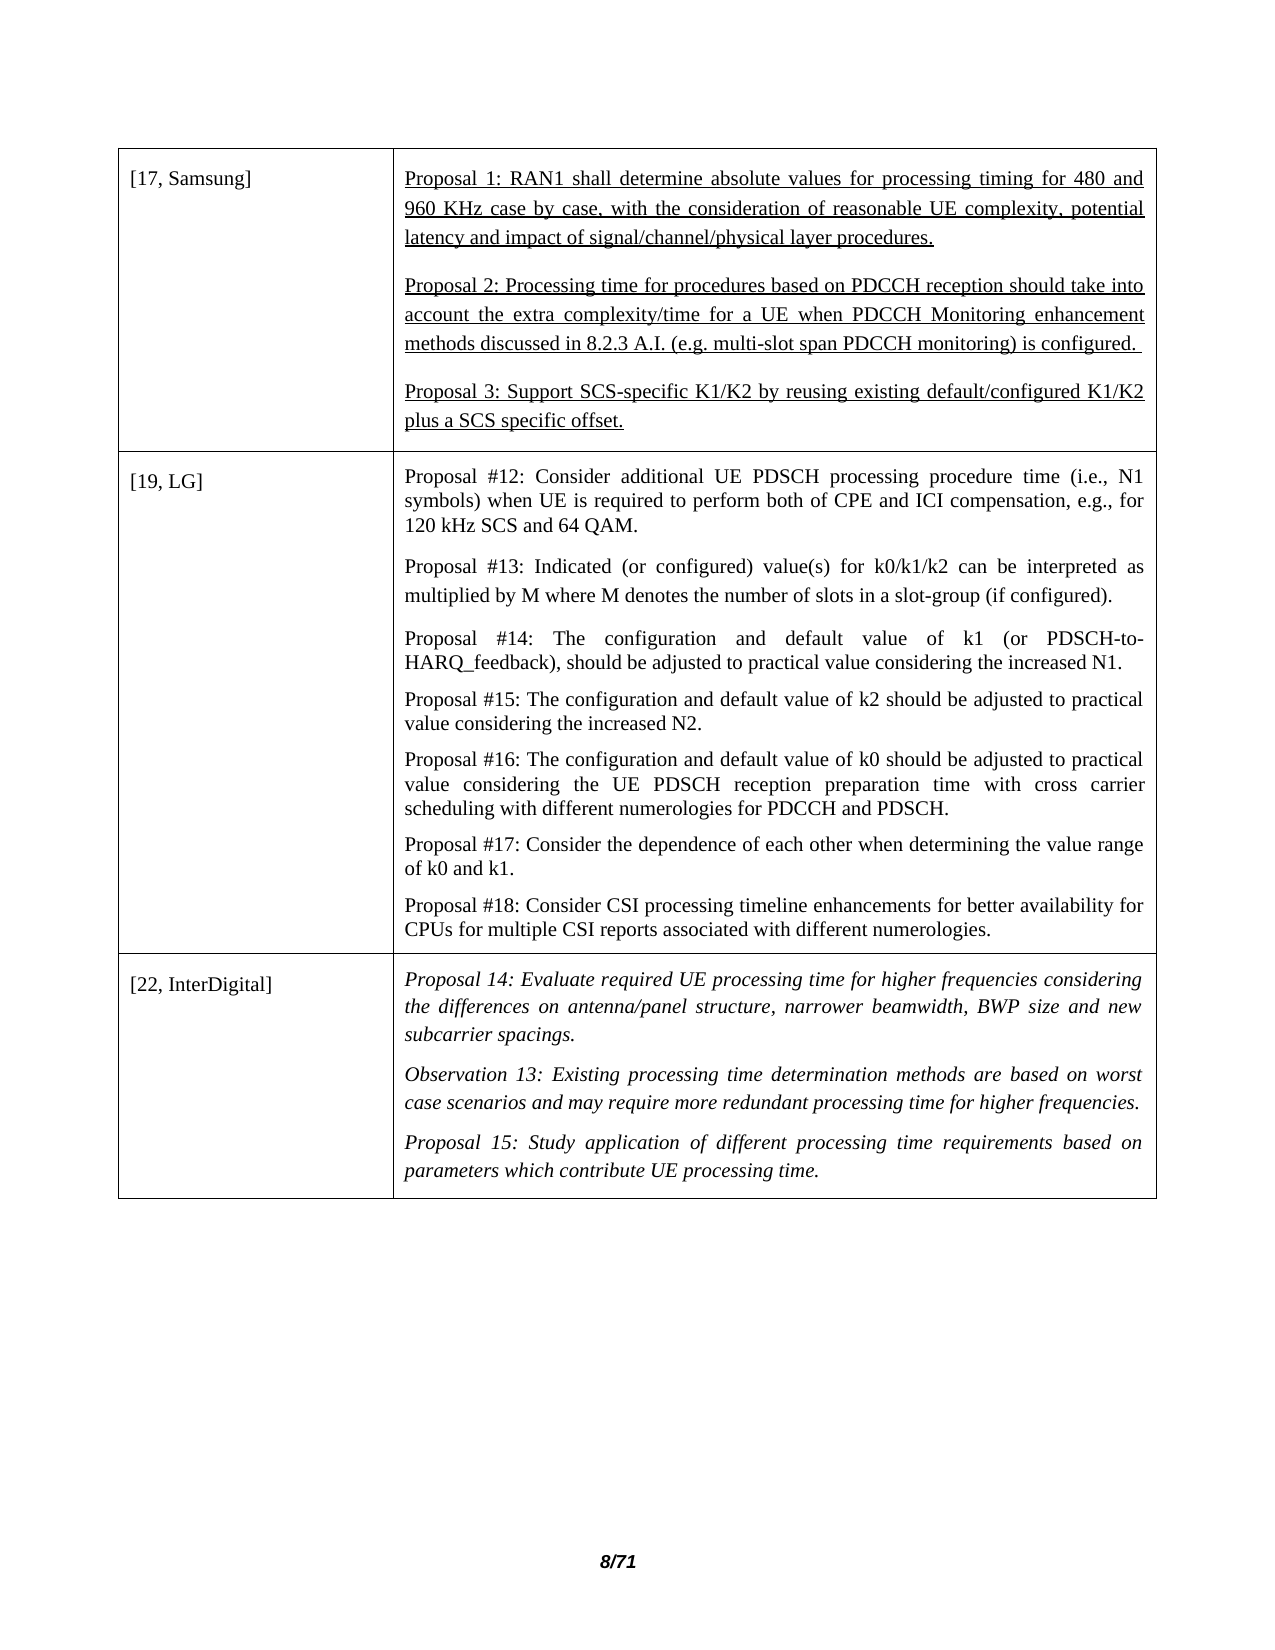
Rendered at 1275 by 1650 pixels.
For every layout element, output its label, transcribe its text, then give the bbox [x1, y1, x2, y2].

table_cell Proposal 1: RAN1 shall determine absolute values for processing timing for 480 and 960 KHz case by case, with the consideration of reasonable UE complexity, potential latency and impact of signal/channel/physical layer procedures. Proposal 2: Processing time for procedures based on PDCCH reception should take into account the extra complexity/time for a UE when PDCCH Monitoring enhancement methods discussed in 8.2.3 A.I. (e.g. multi-slot span PDCCH monitoring) is configured. Proposal 3: Support SCS-specific K1/K2 by reusing existing default/configured K1/K2 plus a SCS specific offset. [394, 149, 1156, 451]
table_cell [17, Samsung] [119, 149, 393, 451]
table_cell Proposal 14: Evaluate required UE processing time for higher frequencies considering the differences on antenna/panel structure, narrower beamwidth, BWP size and new subcarrier spacings. Observation 13: Existing processing time determination methods are based on worst case scenarios and may require more redundant processing time for higher frequencies. Proposal 15: Study application of different processing time requirements based on parameters which contribute UE processing time. [394, 954, 1156, 1198]
table_cell [19, LG] [119, 452, 393, 953]
table_cell Proposal #12: Consider additional UE PDSCH processing procedure time (i.e., N1 symbols) when UE is required to perform both of CPE and ICI compensation, e.g., for 120 kHz SCS and 64 QAM. Proposal #13: Indicated (or configured) value(s) for k0/k1/k2 can be interpreted as multiplied by M where M denotes the number of slots in a slot-group (if configured). Proposal #14: The configuration and default value of k1 (or PDSCH-to-HARQ_feedback), should be adjusted to practical value considering the increased N1. Proposal #15: The configuration and default value of k2 should be adjusted to practical value considering the increased N2. Proposal #16: The configuration and default value of k0 should be adjusted to practical value considering the UE PDSCH reception preparation time with cross carrier scheduling with different numerologies for PDCCH and PDSCH. Proposal #17: Consider the dependence of each other when determining the value range of k0 and k1. Proposal #18: Consider CSI processing timeline enhancements for better availability for CPUs for multiple CSI reports associated with different numerologies. [394, 452, 1156, 953]
table_cell [22, InterDigital] [119, 954, 393, 1198]
